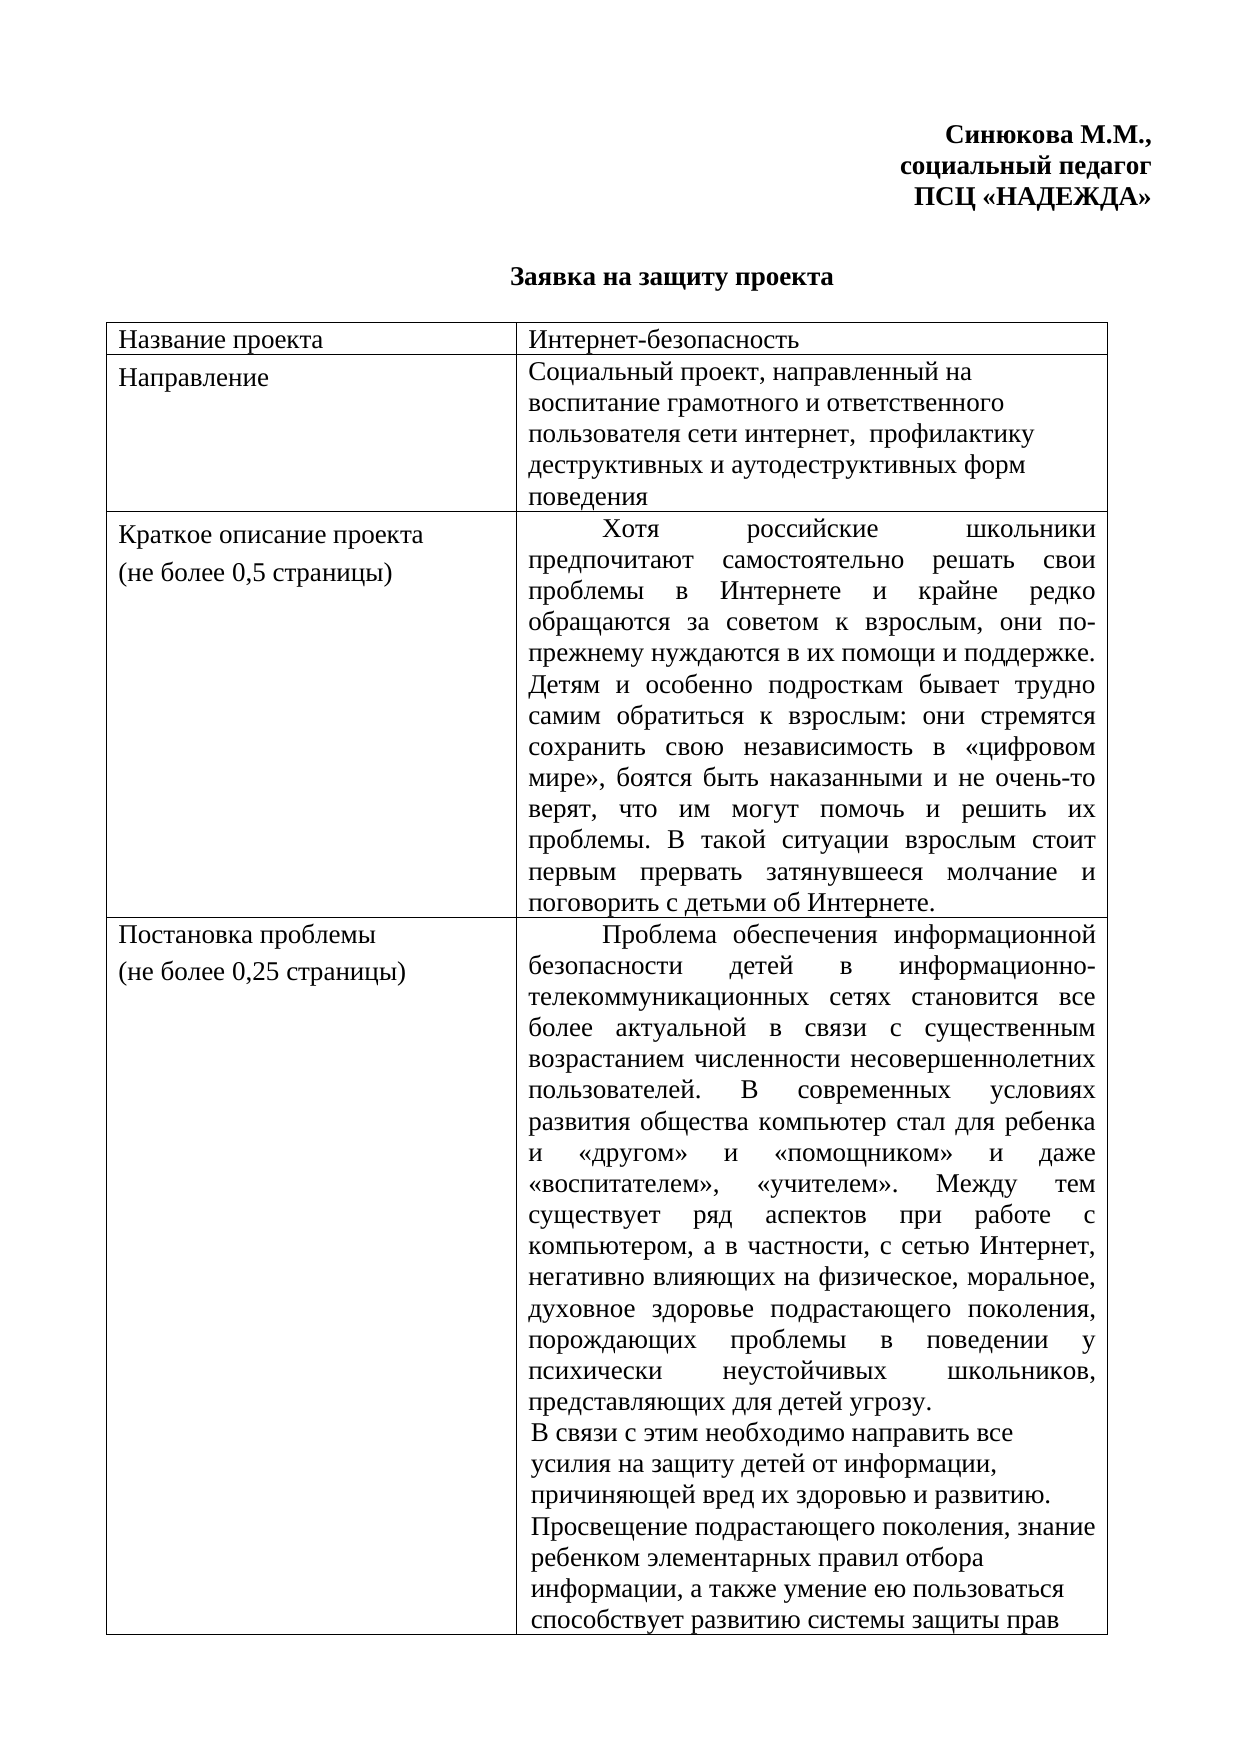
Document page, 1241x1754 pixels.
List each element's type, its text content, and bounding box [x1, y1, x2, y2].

table_cell Социальный проект, направленный на воспитание грамотного и ответственного пользователя сети интернет, профилактику деструктивных и аутодеструктивных форм поведения [517, 355, 1107, 511]
table_cell Направление [107, 355, 516, 511]
text Заявка на защиту проекта [118, 260, 1152, 291]
text Синюкова М.М., [118, 118, 1152, 149]
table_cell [517, 918, 1107, 1634]
text ПСЦ «НАДЕЖДА» [118, 180, 1152, 212]
table_header Интернет-безопасность [517, 323, 1107, 354]
table_header Название проекта [107, 323, 516, 354]
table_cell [107, 918, 516, 1634]
text социальный педагог [118, 149, 1152, 180]
table_cell Хотя российские школьники предпочитают самостоятельно решать свои проблемы в Интернете и крайне редко обращаются за советом к взрослым, они по-прежнему нуждаются в их помощи и поддержке. Детям и особенно подросткам бывает трудно самим обратиться к взрослым: они стремятся сохранить свою независимость в «цифровом мире», боятся быть наказанными и не очень-то верят, что им могут помочь и решить их проблемы. В такой ситуации взрослым стоит первым прервать затянувшееся молчание и поговорить с детьми об Интернете. [517, 512, 1107, 917]
table_cell Краткое описание проекта (не более 0,5 страницы) [107, 512, 516, 917]
